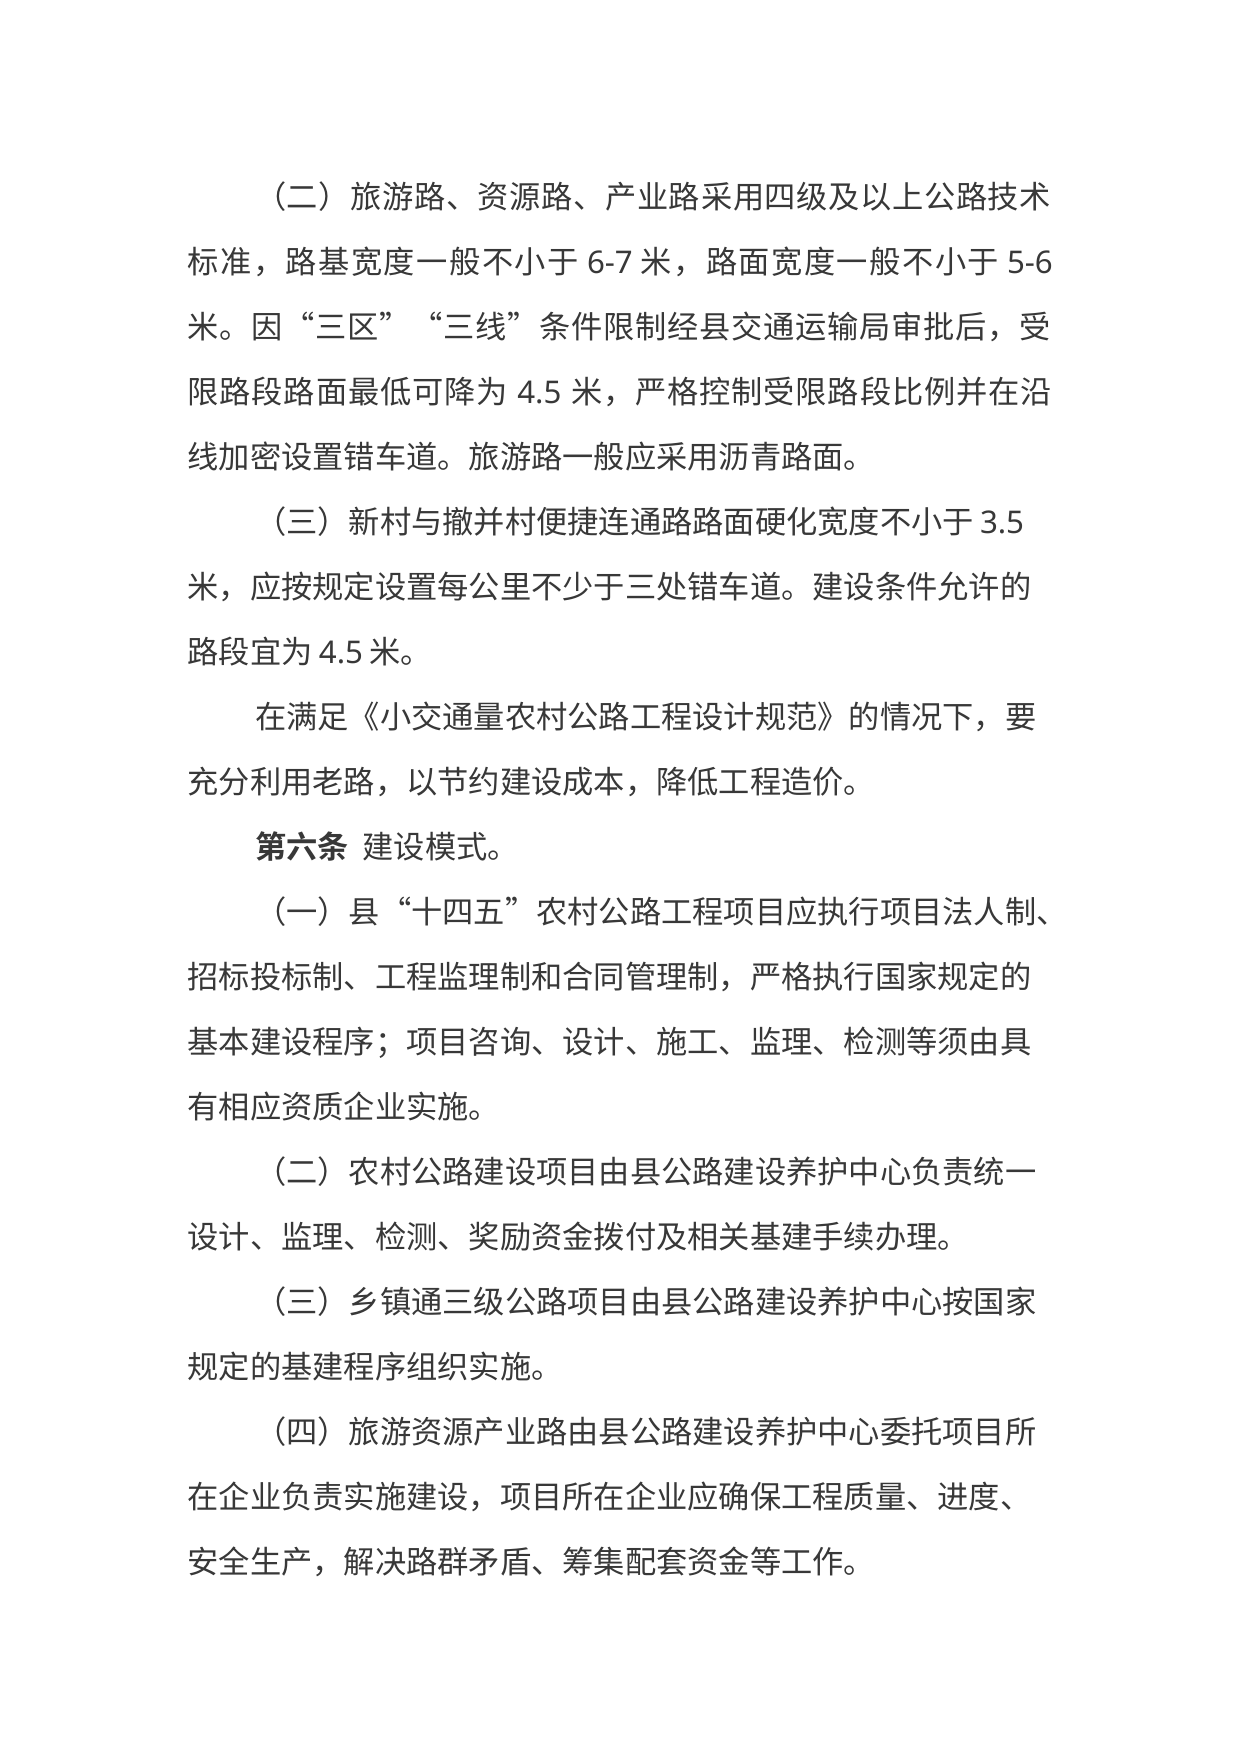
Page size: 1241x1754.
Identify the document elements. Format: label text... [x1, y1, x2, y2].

text （四）旅游资源产业路由县公路建设养护中心委托项目所在企业负责实施建设，项目所在企业应确保工程质量、进度、安全生产，解决路群矛盾、筹集配套资金等工作。 [187, 1397, 1053, 1592]
text （三）乡镇通三级公路项目由县公路建设养护中心按国家规定的基建程序组织实施。 [187, 1267, 1053, 1397]
text 在满足《小交通量农村公路工程设计规范》的情况下，要充分利用老路，以节约建设成本，降低工程造价。 [187, 682, 1053, 812]
text （三）新村与撤并村便捷连通路路面硬化宽度不小于3.5米，应按规定设置每公里不少于三处错车道。建设条件允许的路段宜为4.5米。 [187, 487, 1053, 682]
text （二）旅游路、资源路、产业路采用四级及以上公路技术标准，路基宽度一般不小于6-7米，路面宽度一般不小于5-6米。因“三区”“三线”条件限制经县交通运输局审批后，受限路段路面最低可降为 4.5 米，严格控制受限路段比例并在沿线加密设置错车道。旅游路一般应采用沥青路面。 [187, 162, 1053, 487]
text （一）县“十四五”农村公路工程项目应执行项目法人制、招标投标制、工程监理制和合同管理制，严格执行国家规定的基本建设程序；项目咨询、设计、施工、监理、检测等须由具有相应资质企业实施。 [187, 877, 1053, 1137]
text （二）农村公路建设项目由县公路建设养护中心负责统一设计、监理、检测、奖励资金拨付及相关基建手续办理。 [187, 1137, 1053, 1267]
text 第六条 建设模式。 [187, 812, 1053, 877]
